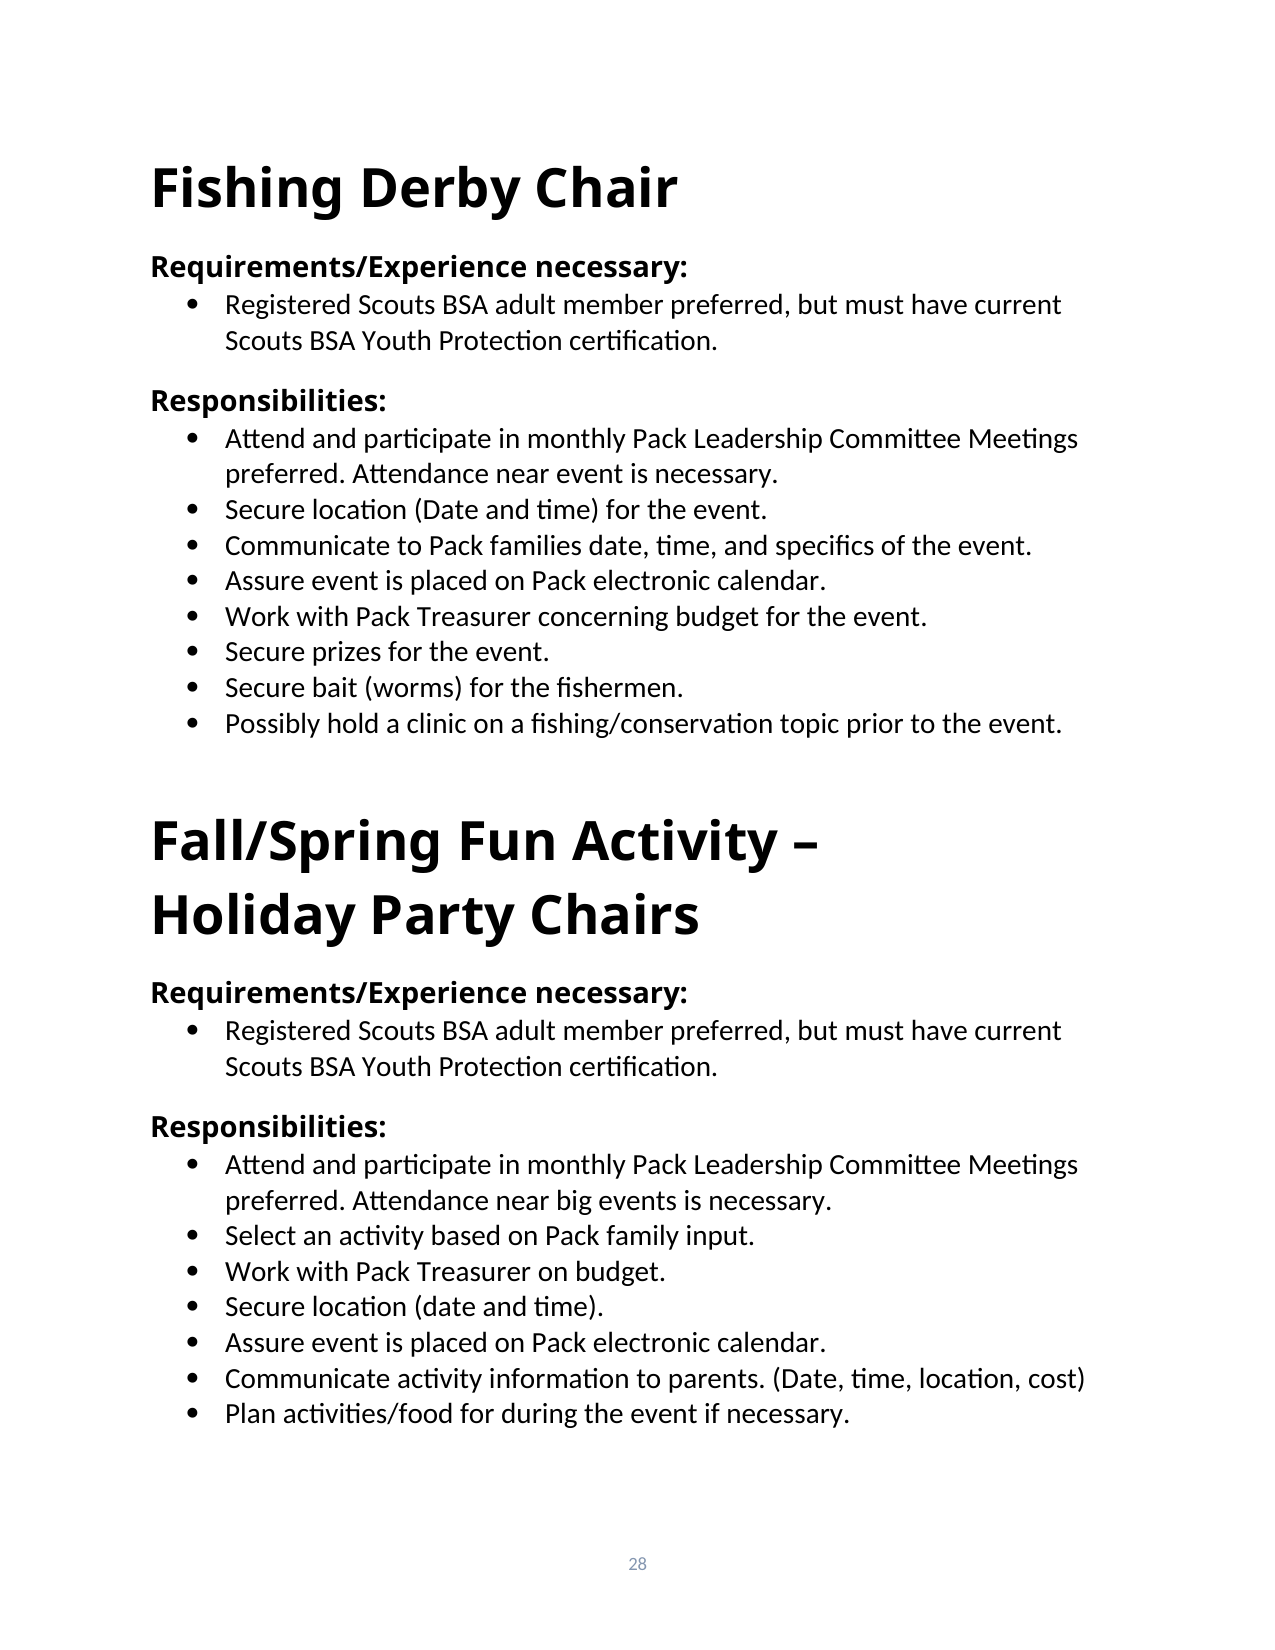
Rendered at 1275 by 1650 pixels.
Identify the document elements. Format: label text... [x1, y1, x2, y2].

list Assure event is placed on Pack electronic calendar. [187, 1324, 1125, 1360]
list Secure bait (worms) for the fishermen. [187, 669, 1125, 705]
list Work with Pack Treasurer on budget. [187, 1253, 1125, 1288]
list Communicate to Pack families date, time, and specifics of the event. [187, 527, 1125, 562]
list Select an activity based on Pack family input. [187, 1217, 1125, 1253]
list Secure location (date and time). [187, 1288, 1125, 1324]
list Assure event is placed on Pack electronic calendar. [187, 562, 1125, 598]
list Attend and participate in monthly Pack Leadership Committee Meetings preferred. Attendance near event is necessary. [187, 420, 1125, 491]
text Fall/Spring Fun Activity – [150, 802, 1125, 876]
list Registered Scouts BSA adult member preferred, but must have current Scouts BSA Youth Protection certification. [187, 1012, 1125, 1083]
text Requirements/Experience necessary: [150, 246, 1125, 286]
list Possibly hold a clinic on a fishing/conservation topic prior to the event. [187, 705, 1125, 740]
text Requirements/Experience necessary: [150, 973, 1125, 1012]
list Communicate activity information to parents. (Date, time, location, cost) [187, 1360, 1125, 1395]
text Fishing Derby Chair [150, 150, 1125, 224]
list Registered Scouts BSA adult member preferred, but must have current Scouts BSA Youth Protection certification. [187, 286, 1125, 357]
list Secure location (Date and time) for the event. [187, 491, 1125, 527]
list Plan activities/food for during the event if necessary. [187, 1395, 1125, 1431]
text Responsibilities: [150, 1106, 1125, 1146]
list Attend and participate in monthly Pack Leadership Committee Meetings preferred. Attendance near big events is necessary. [187, 1146, 1125, 1217]
list Work with Pack Treasurer concerning budget for the event. [187, 598, 1125, 633]
list Secure prizes for the event. [187, 633, 1125, 669]
text Responsibilities: [150, 380, 1125, 420]
text Holiday Party Chairs [150, 876, 1125, 950]
